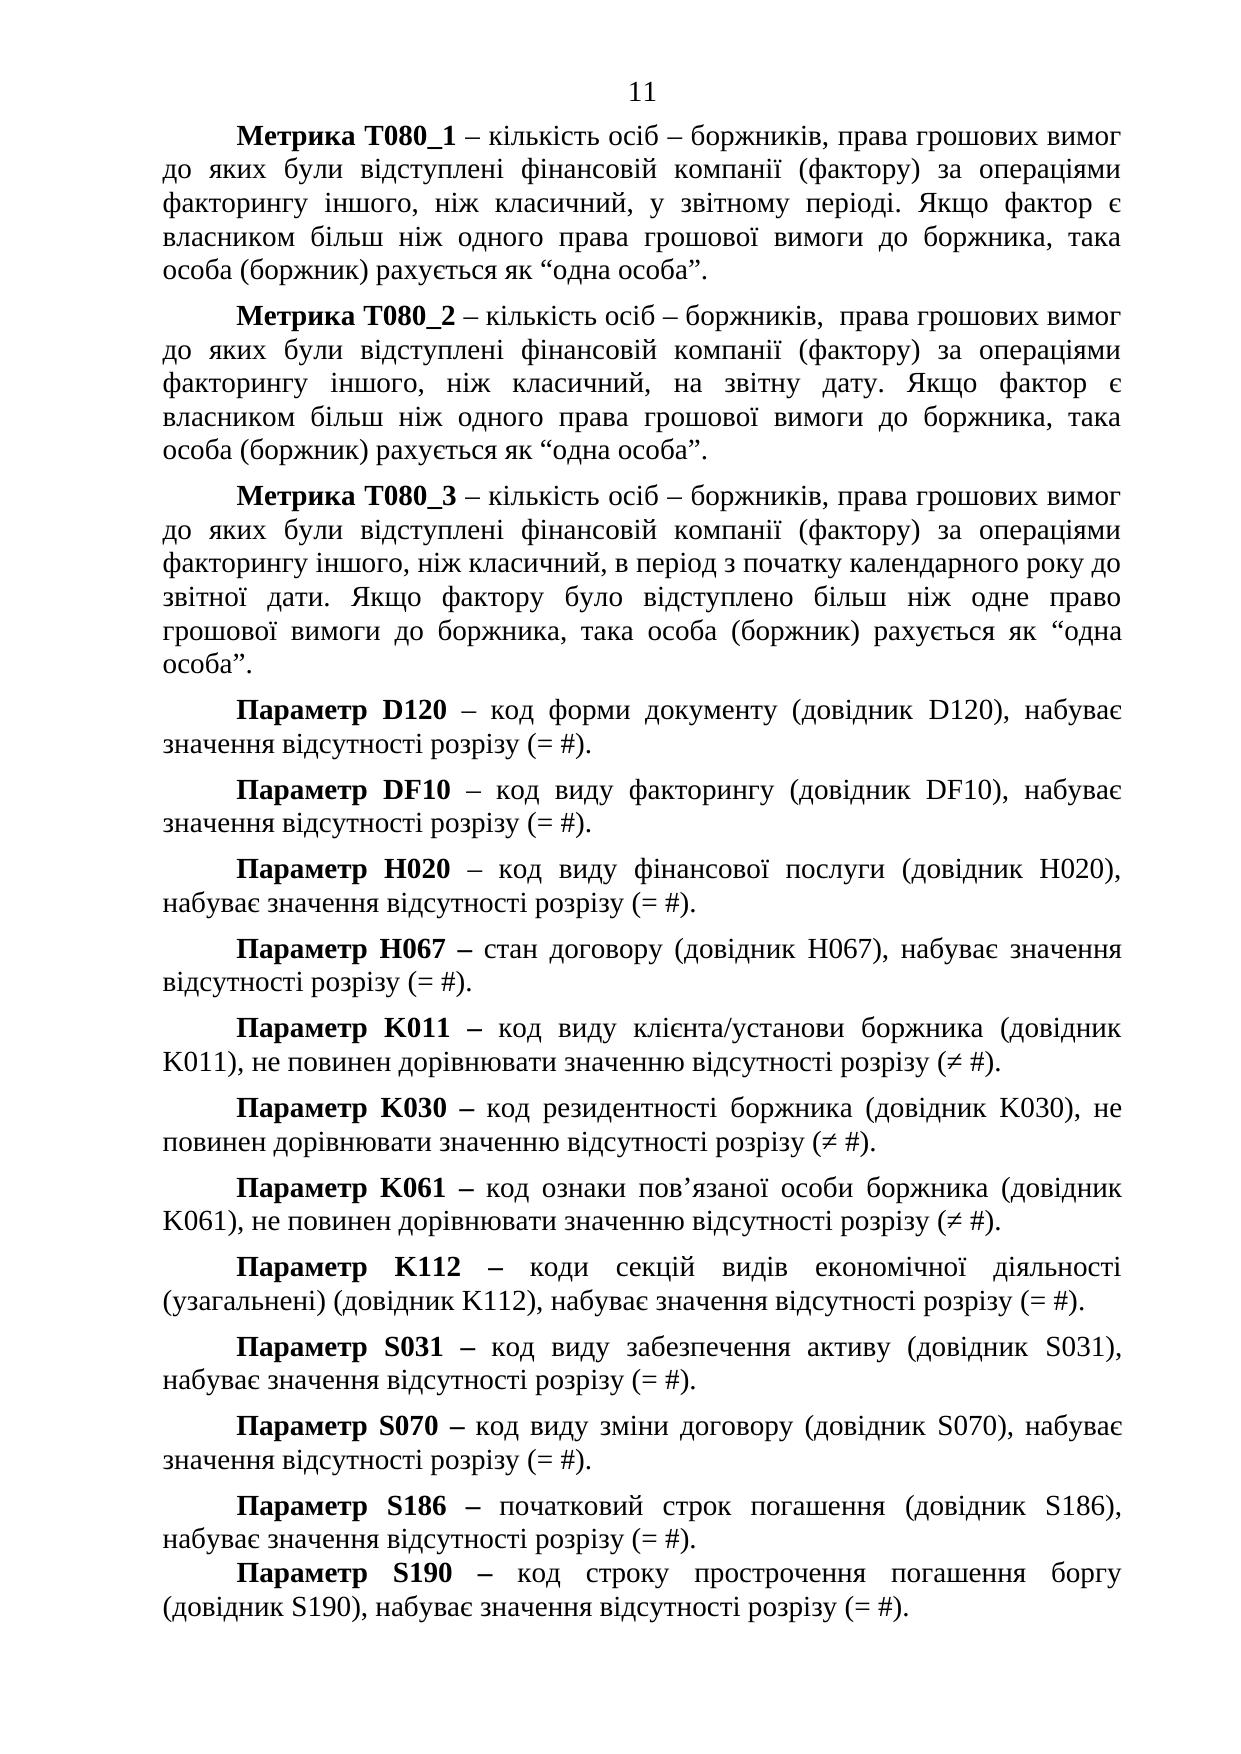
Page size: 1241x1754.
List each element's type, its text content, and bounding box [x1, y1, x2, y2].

text Параметр K011 – код виду клієнта/установи боржника (довідник K011), не повинен дорівнювати значенню відсутності розрізу (≠ #). [162, 1011, 1122, 1078]
text Параметр S070 – код виду зміни договору (довідник S070), набуває значення відсутності розрізу (= #). [162, 1408, 1122, 1476]
text Параметр DF10 – код виду факторингу (довідник DF10), набуває значення відсутності розрізу (= #). [162, 772, 1122, 839]
text Метрика T080_2 – кількість осіб – боржників, права грошових вимог до яких були відступлені фінансовій компанії (фактору) за операціями факторингу іншого, ніж класичний, на звітну дату. Якщо фактор є власником більш ніж одного права грошової вимоги до боржника, така особа (боржник) рахується як “одна особа”. [162, 298, 1122, 466]
text Параметр S031 – код виду забезпечення активу (довідник S031), набуває значення відсутності розрізу (= #). [162, 1329, 1122, 1396]
text Метрика T080_1 – кількість осіб – боржників, права грошових вимог до яких були відступлені фінансовій компанії (фактору) за операціями факторингу іншого, ніж класичний, у звітному періоді. Якщо фактор є власником більш ніж одного права грошової вимоги до боржника, така особа (боржник) рахується як “одна особа”. [162, 118, 1122, 286]
text Параметр S186 – початковий строк погашення (довідник S186), набуває значення відсутності розрізу (= #). [162, 1488, 1122, 1555]
text Параметр S190 – код строку прострочення погашення боргу (довідник S190), набуває значення відсутності розрізу (= #). [162, 1555, 1122, 1622]
text Параметр H067 – стан договору (довідник H067), набуває значення відсутності розрізу (= #). [162, 931, 1122, 998]
text Параметр D120 – код форми документу (довідник D120), набуває значення відсутності розрізу (= #). [162, 692, 1122, 759]
text Параметр K030 – код резидентності боржника (довідник K030), не повинен дорівнювати значенню відсутності розрізу (≠ #). [162, 1090, 1122, 1157]
text Метрика T080_3 – кількість осіб – боржників, права грошових вимог до яких були відступлені фінансовій компанії (фактору) за операціями факторингу іншого, ніж класичний, в період з початку календарного року до звітної дати. Якщо фактору було відступлено більш ніж одне право грошової вимоги до боржника, така особа (боржник) рахується як “одна особа”. [162, 478, 1122, 680]
text Параметр H020 – код виду фінансової послуги (довідник H020), набуває значення відсутності розрізу (= #). [162, 851, 1122, 918]
text Параметр K112 – коди секцій видів економічної діяльності (узагальнені) (довідник K112), набуває значення відсутності розрізу (= #). [162, 1249, 1122, 1316]
text Параметр K061 – код ознаки пов’язаної особи боржника (довідник K061), не повинен дорівнювати значенню відсутності розрізу (≠ #). [162, 1170, 1122, 1237]
